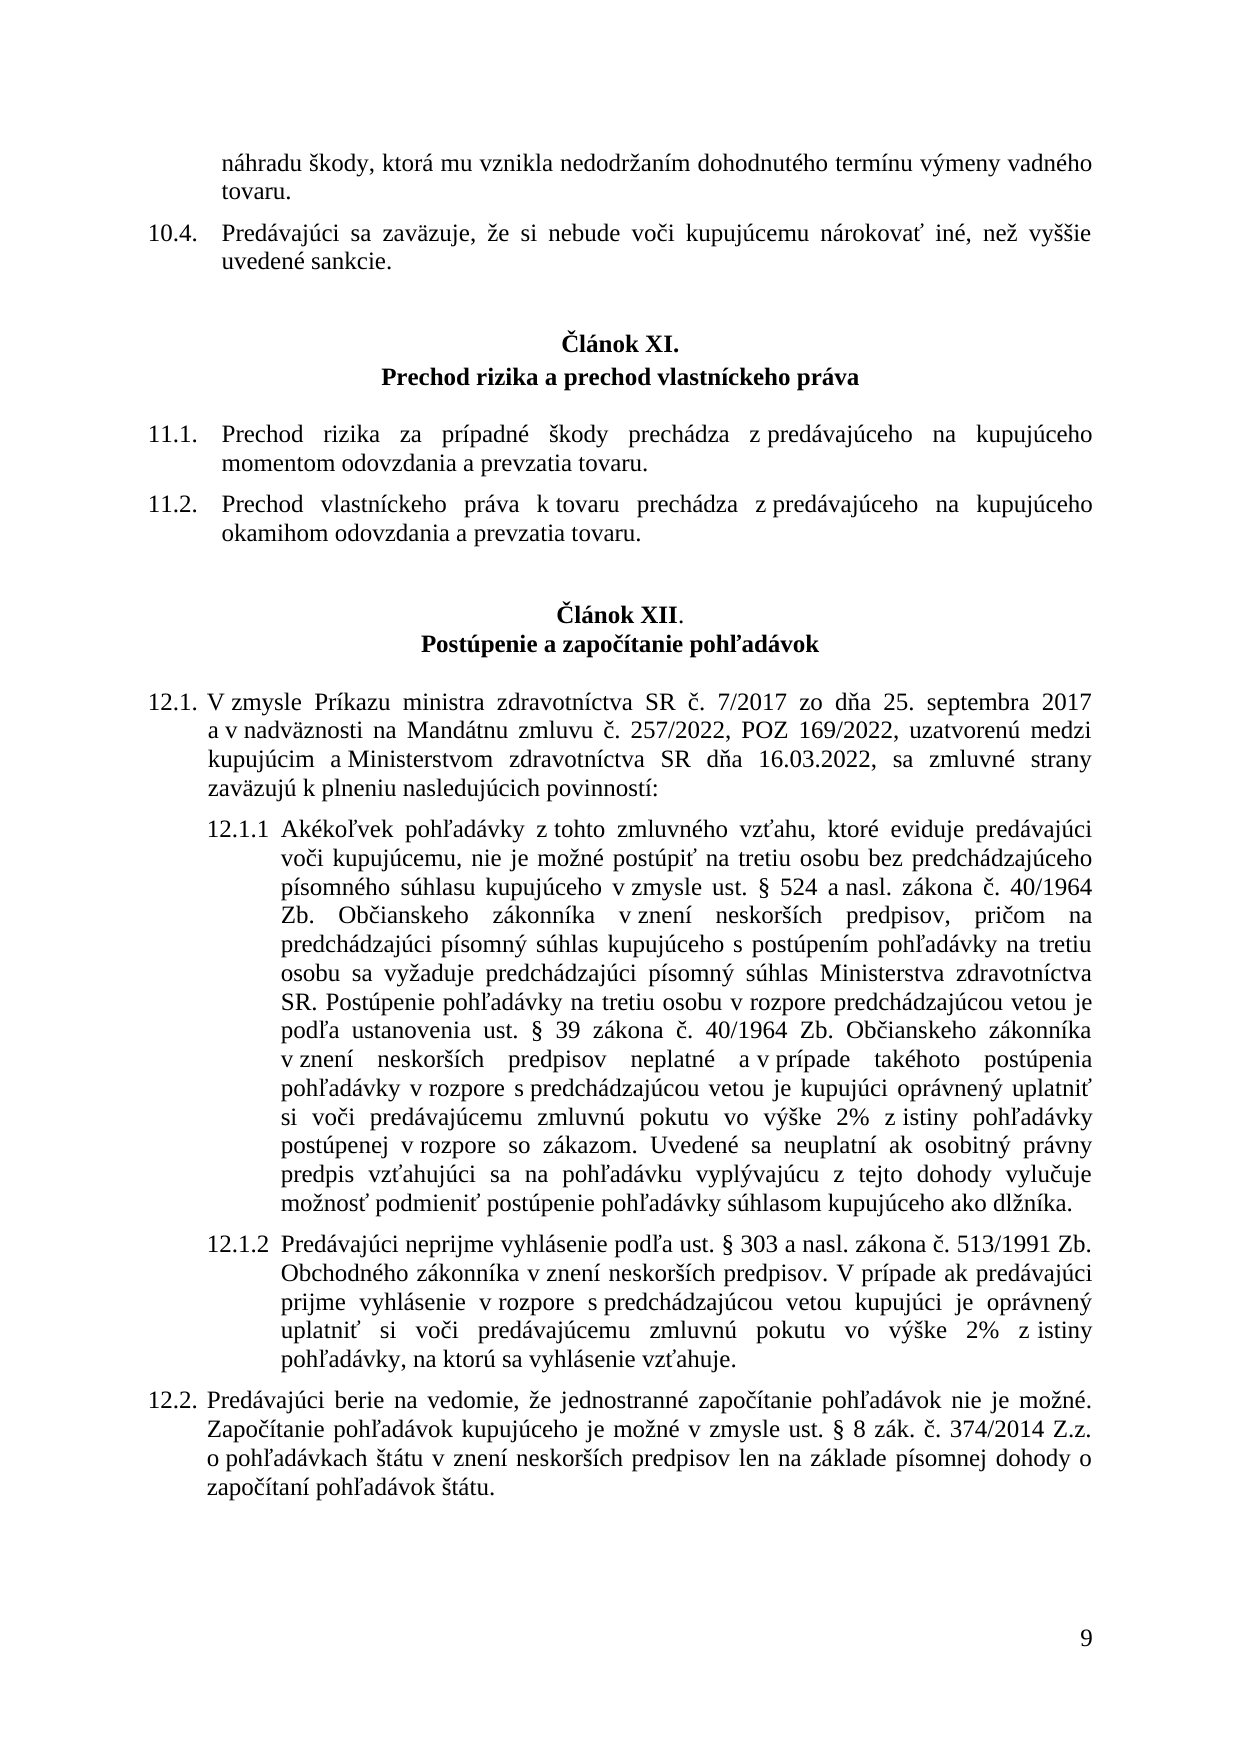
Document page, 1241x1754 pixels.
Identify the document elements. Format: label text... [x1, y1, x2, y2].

text Postúpenie a započítanie pohľadávok [148, 629, 1093, 658]
list Predávajúci neprijme vyhlásenie podľa ust. § 303 a nasl. zákona č. 513/1991 Zb. Obchodného zákonníka v znení neskorších predpisov. V prípade ak predávajúci prijme vyhlásenie v rozpore s predchádzajúcou vetou kupujúci je oprávnený uplatniť si voči predávajúcemu zmluvnú pokutu vo výške 2% z istiny pohľadávky, na ktorú sa vyhlásenie vzťahuje. [207, 1229, 1093, 1373]
list Predávajúci berie na vedomie, že jednostranné započítanie pohľadávok nie je možné. Započítanie pohľadávok kupujúceho je možné v zmysle ust. § 8 zák. č. 374/2014 Z.z. o pohľadávkach štátu v znení neskorších predpisov len na základe písomnej dohody o započítaní pohľadávok štátu. [148, 1386, 1093, 1501]
list Prechod rizika za prípadné škody prechádza z predávajúceho na kupujúceho momentom odovzdania a prevzatia tovaru. [148, 419, 1093, 477]
list Akékoľvek pohľadávky z tohto zmluvného vzťahu, ktoré eviduje predávajúci voči kupujúcemu, nie je možné postúpiť na tretiu osobu bez predchádzajúceho písomného súhlasu kupujúceho v zmysle ust. § 524 a nasl. zákona č. 40/1964 Zb. Občianskeho zákonníka v znení neskorších predpisov, pričom na predchádzajúci písomný súhlas kupujúceho s postúpením pohľadávky na tretiu osobu sa vyžaduje predchádzajúci písomný súhlas Ministerstva zdravotníctva SR. Postúpenie pohľadávky na tretiu osobu v rozpore predchádzajúcou vetou je podľa ustanovenia ust. § 39 zákona č. 40/1964 Zb. Občianskeho zákonníka v znení neskorších predpisov neplatné a v prípade takéhoto postúpenia pohľadávky v rozpore s predchádzajúcou vetou je kupujúci oprávnený uplatniť si voči predávajúcemu zmluvnú pokutu vo výške 2% z istiny pohľadávky postúpenej v rozpore so zákazom. Uvedené sa neuplatní ak osobitný právny predpis vzťahujúci sa na pohľadávku vyplývajúcu z tejto dohody vylučuje možnosť podmieniť postúpenie pohľadávky súhlasom kupujúceho ako dlžníka. [207, 814, 1093, 1217]
list Prechod vlastníckeho práva k tovaru prechádza z predávajúceho na kupujúceho okamihom odovzdania a prevzatia tovaru. [148, 489, 1093, 547]
list Predávajúci sa zaväzuje, že si nebude voči kupujúcemu nárokovať iné, než vyššie uvedené sankcie. [148, 218, 1093, 275]
text Prechod rizika a prechod vlastníckeho práva [148, 362, 1093, 391]
text Článok XII. [148, 601, 1093, 629]
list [148, 148, 1093, 205]
text Článok XI. [148, 329, 1093, 358]
list V zmysle Príkazu ministra zdravotníctva SR č. 7/2017 zo dňa 25. septembra 2017 a v nadväznosti na Mandátnu zmluvu č. 257/2022, POZ 169/2022, uzatvorenú medzi kupujúcim a Ministerstvom zdravotníctva SR dňa 16.03.2022, sa zmluvné strany zaväzujú k plneniu nasledujúcich povinností: [148, 687, 1093, 802]
